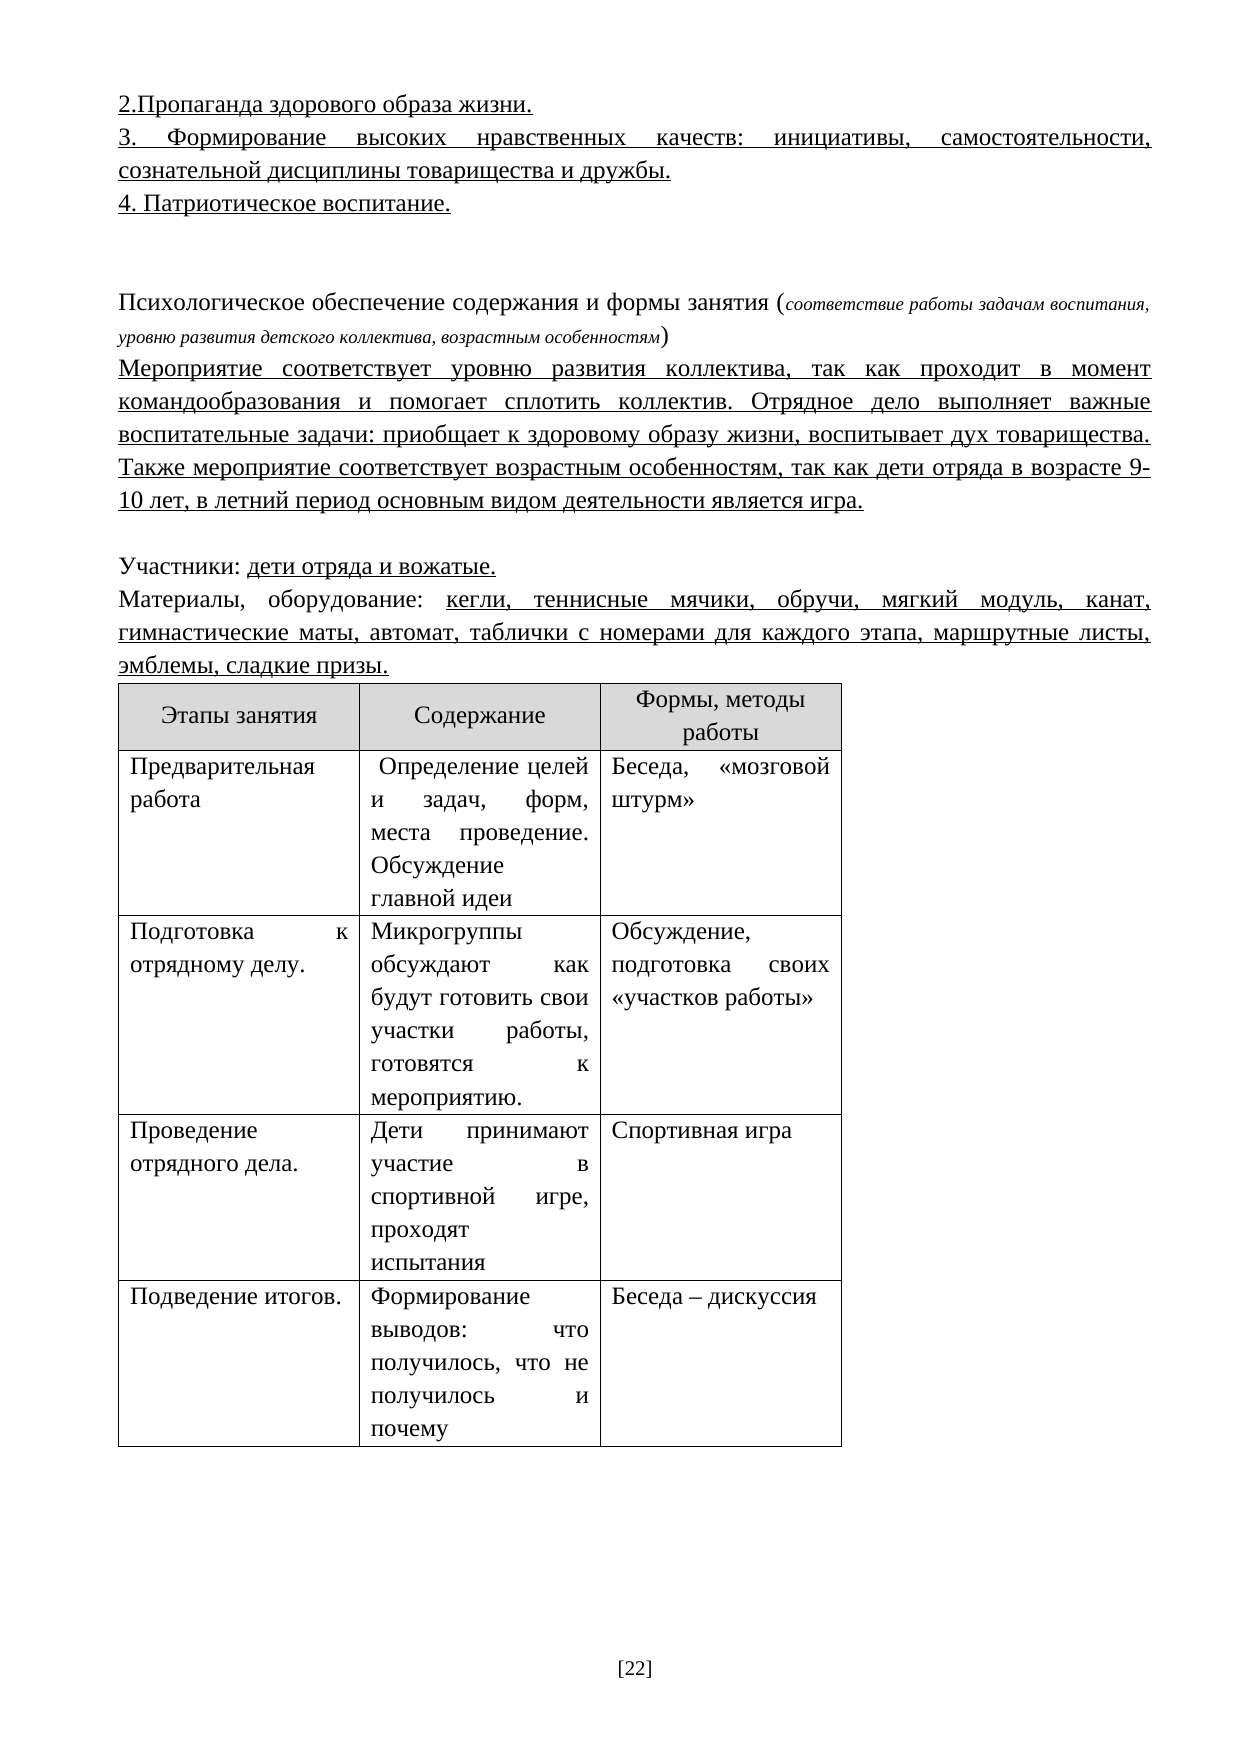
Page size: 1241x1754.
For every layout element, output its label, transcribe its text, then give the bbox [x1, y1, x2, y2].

table_cell Спортивная игра [601, 1115, 841, 1280]
table_cell Беседа – дискуссия [601, 1281, 841, 1446]
table_cell Дети принимают участие в спортивной игре, проходят испытания [360, 1115, 600, 1280]
text 3. Формирование высоких нравственных качеств: инициативы, самостоятельности, сознательной дисциплины товарищества и дружбы. [118, 122, 1152, 147]
text 4. Патриотическое воспитание. [118, 188, 1152, 216]
text Психологическое обеспечение содержания и формы занятия (соответствие работы задачам воспитания, уровню развития детского коллектива, возрастным особенностям) [118, 287, 1152, 348]
table_header Формы, методы работы [601, 684, 841, 750]
text Участники: дети отряда и вожатые. [118, 551, 1152, 580]
text Мероприятие соответствует уровню развития коллектива, так как проходит в момент командообразования и помогает сплотить коллектив. Отрядное дело выполняет важные воспитательные задачи: приобщает к здоровому образу жизни, воспитывает дух товарищества. Также мероприятие соответствует возрастным особенностям, так как дети отряда в возрасте 9-10 лет, в летний период основным видом деятельности является игра. [118, 379, 1152, 411]
table_cell Подготовка к отрядному делу. [119, 916, 359, 1114]
table_cell Формирование выводов: что получилось, что не получилось и почему [360, 1281, 600, 1446]
table_cell Микрогруппы обсуждают как будут готовить свои участки работы, готовятся к мероприятию. [360, 916, 600, 1114]
text Мероприятие соответствует уровню развития коллектива, так как проходит в момент командообразования и помогает сплотить коллектив. Отрядное дело выполняет важные воспитательные задачи: приобщает к здоровому образу жизни, воспитывает дух товарищества. Также мероприятие соответствует возрастным особенностям, так как дети отряда в возрасте 9-10 лет, в летний период основным видом деятельности является игра. [118, 412, 1152, 514]
text Мероприятие соответствует уровню развития коллектива, так как проходит в момент командообразования и помогает сплотить коллектив. Отрядное дело выполняет важные воспитательные задачи: приобщает к здоровому образу жизни, воспитывает дух товарищества. Также мероприятие соответствует возрастным особенностям, так как дети отряда в возрасте 9-10 лет, в летний период основным видом деятельности является игра. [118, 353, 1152, 378]
table_header Этапы занятия [119, 684, 359, 750]
table_header Содержание [360, 684, 600, 750]
table_cell Определение целей и задач, форм, места проведение. Обсуждение главной идеи [360, 751, 600, 915]
table_cell Обсуждение, подготовка своих «участков работы» [601, 916, 841, 1114]
table_cell Подведение итогов. [119, 1281, 359, 1446]
text 2.Пропаганда здорового образа жизни. [118, 89, 1152, 117]
table_cell Беседа, «мозговой штурм» [601, 751, 841, 915]
text 3. Формирование высоких нравственных качеств: инициативы, самостоятельности, сознательной дисциплины товарищества и дружбы. [118, 148, 1152, 183]
table_cell Предварительная работа [119, 751, 359, 915]
text Материалы, оборудование: кегли, теннисные мячики, обручи, мягкий модуль, канат, гимнастические маты, автомат, таблички с номерами для каждого этапа, маршрутные листы, эмблемы, сладкие призы. [118, 584, 1152, 679]
table_cell Проведение отрядного дела. [119, 1115, 359, 1280]
